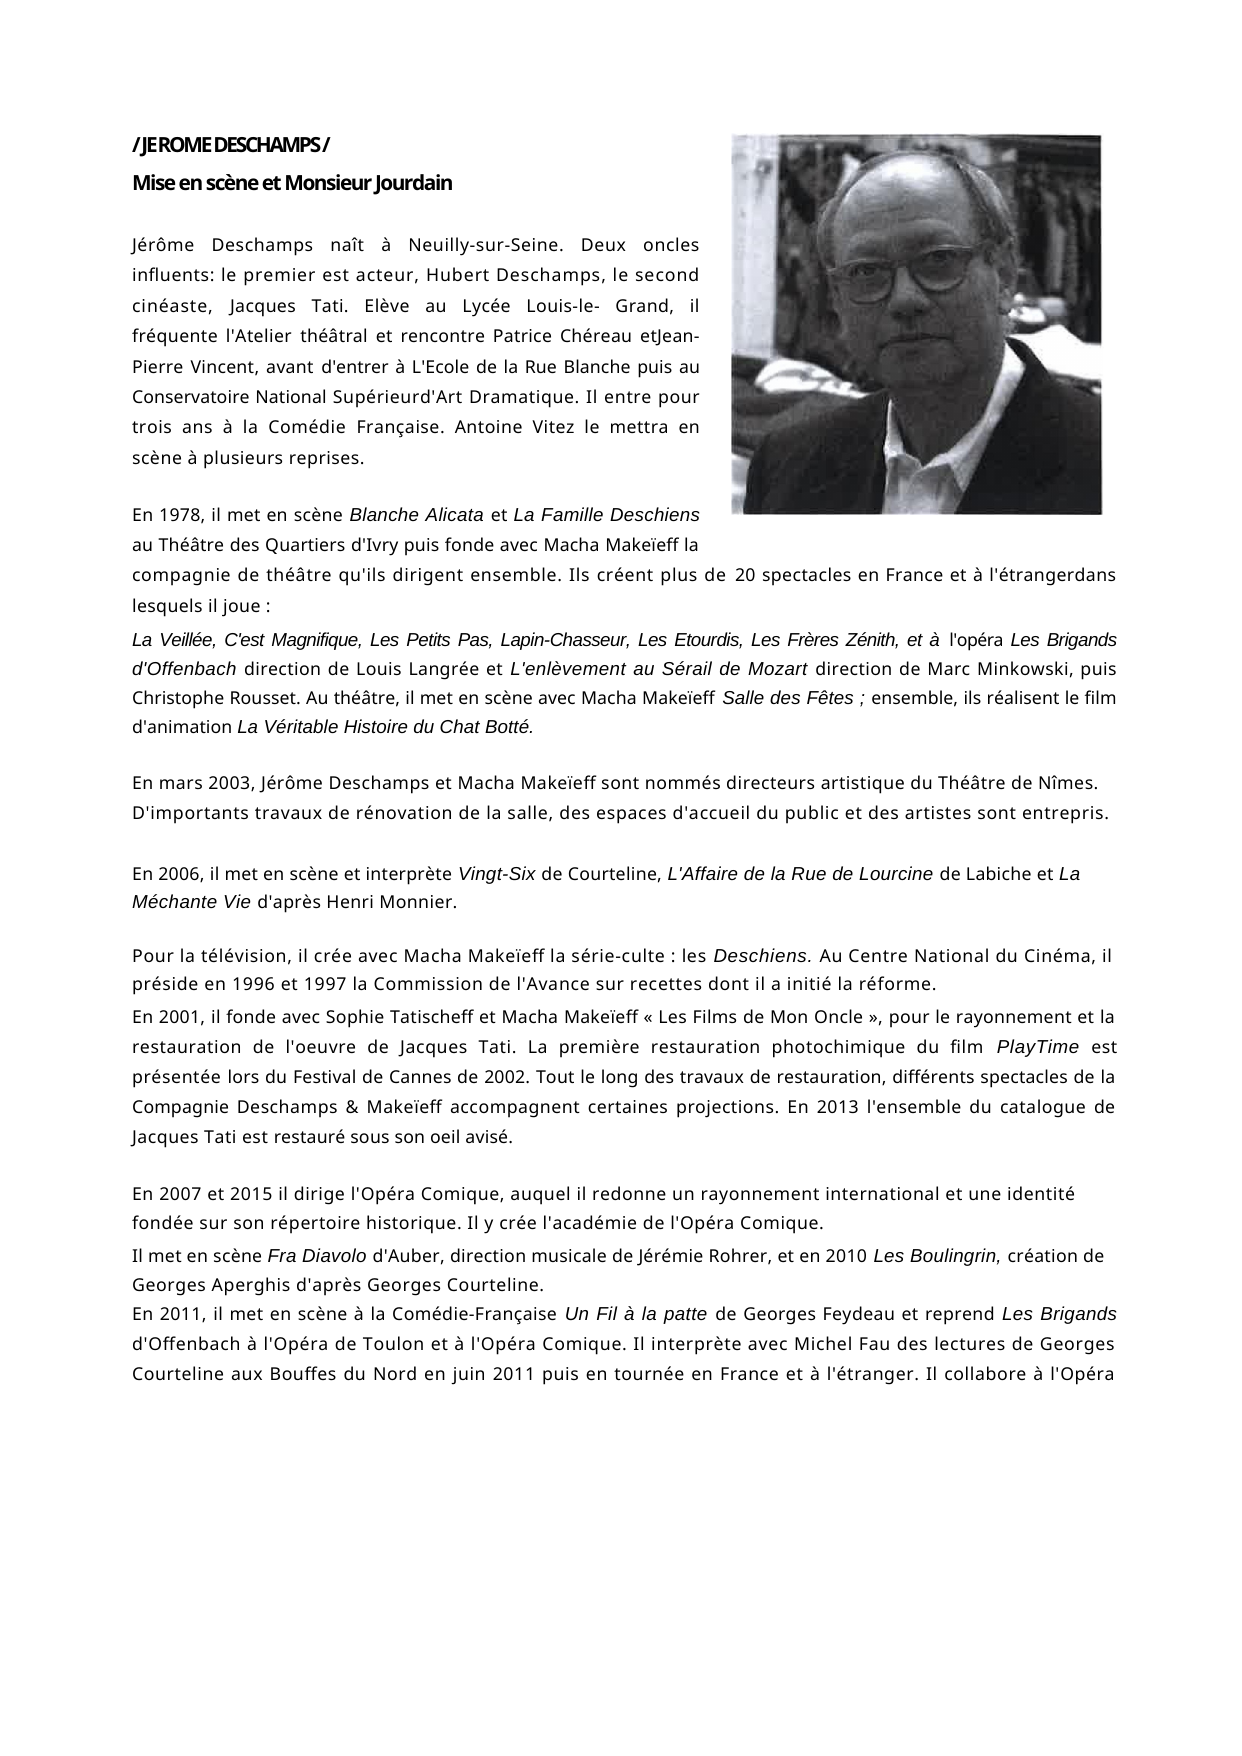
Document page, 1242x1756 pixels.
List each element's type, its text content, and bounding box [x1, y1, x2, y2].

picture [731, 469, 1104, 502]
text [132, 1302, 1117, 1385]
text La Veillée, C'est Magnifique, Les Petits Pas, Lapin-Chasseur, Les Etourdis, Les Frères Zénith, et à l'opéra Les Brigands d'Offenbach direction de Louis Langrée et L'enlèvement au Sérail de Mozart direction de Marc Minkowski, puis Christophe Rousset. Au théâtre, il met en scène avec Macha Makeïeff Salle des Fêtes ; ensemble, ils réalisent le film d'animation La Véritable Histoire du Chat Botté. [132, 627, 1117, 739]
text En mars 2003, Jérôme Deschamps et Macha Makeïeff sont nommés directeurs artistique du Théâtre de Nîmes. D'importants travaux de rénovation de la salle, des espaces d'accueil du public et des artistes sont entrepris. [132, 770, 1117, 825]
picture [731, 159, 1104, 170]
text En 2007 et 2015 il dirige l'Opéra Comique, auquel il redonne un rayonnement international et une identité fondée sur son répertoire historique. Il y crée l'académie de l'Opéra Comique. [132, 1181, 1117, 1235]
text En 1978, il met en scène Blanche Alicata et La Famille Deschiens au Théâtre des Quartiers d'Ivry puis fonde avec Macha Makeïeff la compagnie de théâtre qu'ils dirigent ensemble. Ils créent plus de 20 spectacles en France et à l'étrangerdans lesquels il joue : [132, 502, 1117, 617]
text Jérôme Deschamps naît à Neuilly-sur-Seine. Deux oncles influents: le premier est acteur, Hubert Deschamps, le second cinéaste, Jacques Tati. Elève au Lycée Louis-le- Grand, il fréquente l'Atelier théâtral et rencontre Patrice Chéreau etJean-Pierre Vincent, avant d'entrer à L'Ecole de la Rue Blanche puis au Conservatoire National Supérieurd'Art Dramatique. Il entre pour trois ans à la Comédie Française. Antoine Vitez le mettra en scène à plusieurs reprises. [132, 232, 1117, 469]
text Mise en scène et Monsieur Jourdain [132, 170, 1117, 195]
text En 2001, il fonde avec Sophie Tatischeff et Macha Makeïeff « Les Films de Mon Oncle », pour le rayonnement et la restauration de l'oeuvre de Jacques Tati. La première restauration photochimique du film PlayTime est présentée lors du Festival de Cannes de 2002. Tout le long des travaux de restauration, différents spectacles de la Compagnie Deschamps & Makeïeff accompagnent certaines projections. En 2013 l'ensemble du catalogue de Jacques Tati est restauré sous son oeil avisé. [132, 1004, 1117, 1149]
text En 2006, il met en scène et interprète Vingt-Six de Courteline, L'Affaire de la Rue de Lourcine de Labiche et La Méchante Vie d'après Henri Monnier. [132, 861, 1117, 913]
text Pour la télévision, il crée avec Macha Makeïeff la série-culte : les Deschiens. Au Centre National du Cinéma, il préside en 1996 et 1997 la Commission de l'Avance sur recettes dont il a initié la réforme. [132, 943, 1117, 996]
text / JEROME DESCHAMPS / [132, 131, 1117, 159]
text Il met en scène Fra Diavolo d'Auber, direction musicale de Jérémie Rohrer, et en 2010 Les Boulingrin, création de Georges Aperghis d'après Georges Courteline. [132, 1243, 1117, 1297]
picture [731, 195, 1104, 232]
